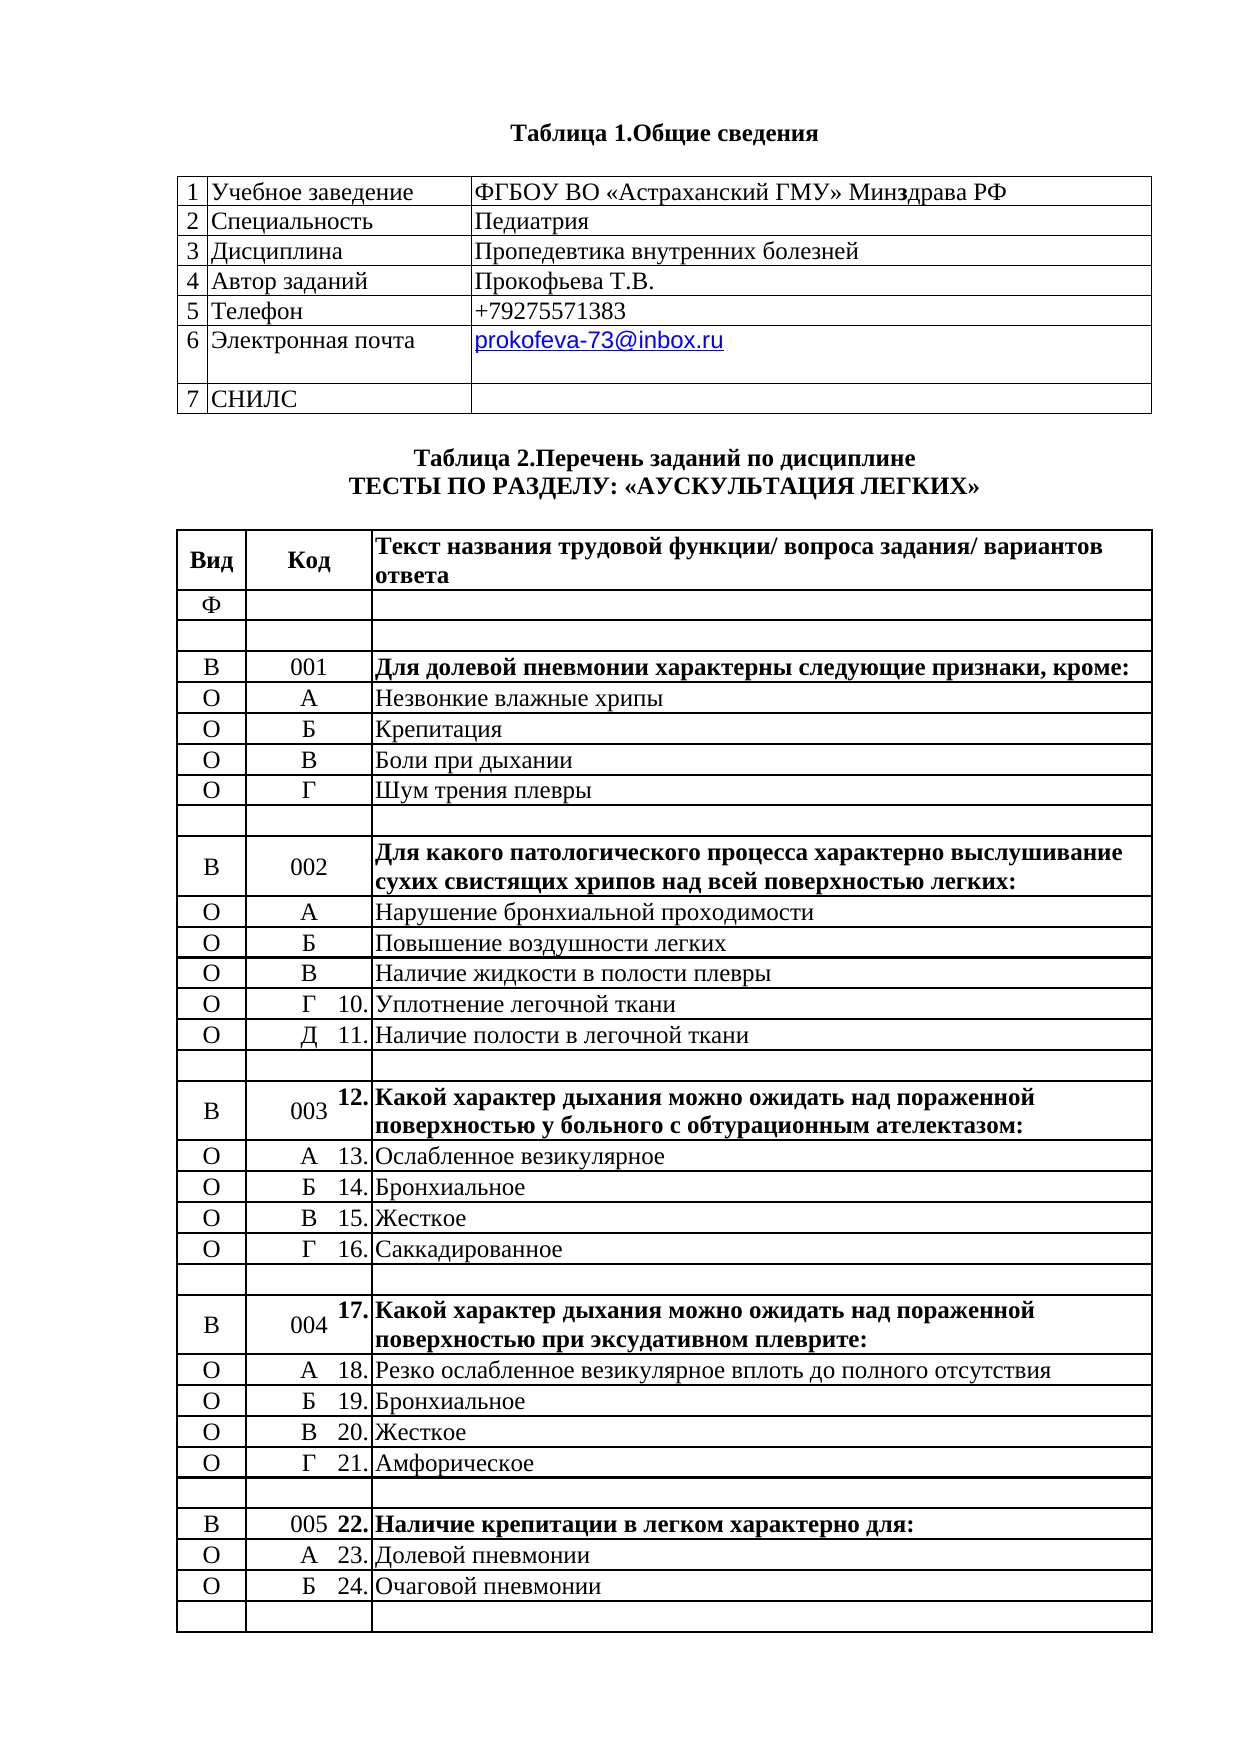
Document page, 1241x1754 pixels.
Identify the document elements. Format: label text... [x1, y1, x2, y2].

table_cell Пропедевтика внутренних болезней [472, 236, 1151, 265]
table_cell [373, 621, 1151, 650]
table_cell Наличие полости в легочной ткани [373, 1020, 1151, 1049]
table_cell Г [247, 776, 371, 804]
table_cell 004 [247, 1296, 371, 1353]
table_cell Шум трения плевры [373, 776, 1151, 804]
table_cell [178, 1479, 245, 1507]
table_cell О [178, 683, 245, 712]
text ТЕСТЫ ПО РАЗДЕЛУ: «АУСКУЛЬТАЦИЯ ЛЕГКИХ» [177, 471, 1152, 500]
table_cell В [178, 837, 245, 895]
table_cell О [178, 776, 245, 804]
table_cell [373, 591, 1151, 619]
table_cell Нарушение бронхиальной проходимости [373, 897, 1151, 926]
table_cell О [178, 1020, 245, 1049]
table_cell 6 [178, 326, 207, 383]
table_cell Долевой пневмонии [373, 1540, 1151, 1569]
table_cell Уплотнение легочной ткани [373, 989, 1151, 1018]
table_cell А [247, 1141, 371, 1170]
table_cell А [247, 897, 371, 926]
table_cell Специальность [208, 206, 471, 235]
table_cell [373, 806, 1151, 835]
table_cell Б [247, 1571, 371, 1600]
table_cell О [178, 1203, 245, 1232]
table_cell 001 [247, 652, 371, 681]
table_cell Б [247, 928, 371, 956]
table_cell Ф [178, 591, 245, 619]
table_cell Саккадированное [373, 1234, 1151, 1263]
table_cell [178, 1051, 245, 1080]
table_cell Незвонкие влажные хрипы [373, 683, 1151, 712]
table_cell Ослабленное везикулярное [373, 1141, 1151, 1170]
table_cell О [178, 714, 245, 743]
table_cell В [178, 1296, 245, 1353]
table_cell Наличие крепитации в легком характерно для: [373, 1509, 1151, 1538]
table_cell О [178, 745, 245, 773]
table_cell Для какого патологического процесса характерно выслушивание сухих свистящих хрипов над всей поверхностью легких: [373, 837, 1151, 895]
table_cell В [247, 959, 371, 987]
table_cell О [178, 989, 245, 1018]
table_cell Для долевой пневмонии характерны следующие признаки, кроме: [373, 652, 1151, 681]
table_cell 003 [247, 1082, 371, 1139]
table_cell О [178, 1172, 245, 1201]
table_cell [178, 806, 245, 835]
table_cell О [178, 959, 245, 987]
table_cell 3 [178, 236, 207, 265]
table_cell Крепитация [373, 714, 1151, 743]
table_cell 2 [178, 206, 207, 235]
table_cell 7 [178, 384, 207, 413]
table_cell В [247, 1203, 371, 1232]
table_cell А [247, 1540, 371, 1569]
table_cell [247, 1051, 371, 1080]
table_cell Г [247, 1234, 371, 1263]
table_cell В [178, 1509, 245, 1538]
table_cell [247, 1265, 371, 1293]
table_cell О [178, 1234, 245, 1263]
table_cell Наличие жидкости в полости плевры [373, 959, 1151, 987]
table_cell Какой характер дыхания можно ожидать над пораженной поверхностью при эксудативном плеврите: [373, 1296, 1151, 1353]
table_cell Б [247, 1386, 371, 1415]
table_cell [178, 1602, 245, 1631]
table_cell Жесткое [373, 1417, 1151, 1446]
table_cell О [178, 928, 245, 956]
text Таблица 1.Общие сведения [177, 118, 1152, 147]
table_cell [373, 1051, 1151, 1080]
table_cell О [178, 1386, 245, 1415]
table_cell В [247, 1417, 371, 1446]
table_header Вид [178, 531, 245, 588]
table_header Текст названия трудовой функции/ вопроса задания/ вариантов ответа [373, 531, 1151, 588]
table_cell О [178, 1540, 245, 1569]
table_cell О [178, 1355, 245, 1384]
table_cell Жесткое [373, 1203, 1151, 1232]
table_cell Бронхиальное [373, 1172, 1151, 1201]
table_cell [247, 1479, 371, 1507]
table_cell [373, 1602, 1151, 1631]
table_cell [178, 1265, 245, 1293]
table_cell [373, 1265, 1151, 1293]
table_cell +79275571383 [472, 296, 1151, 324]
table_cell Резко ослабленное везикулярное вплоть до полного отсутствия [373, 1355, 1151, 1384]
table_cell [247, 1602, 371, 1631]
table_cell А [247, 1355, 371, 1384]
table_cell Электронная почта [208, 326, 471, 383]
table_cell Телефон [208, 296, 471, 324]
table_cell [247, 806, 371, 835]
table_cell О [178, 1141, 245, 1170]
table_cell 5 [178, 296, 207, 324]
table_cell О [178, 897, 245, 926]
table_cell Г [247, 989, 371, 1018]
table_cell 002 [247, 837, 371, 895]
table_cell Прокофьева Т.В. [472, 266, 1151, 295]
table_header 1 [178, 177, 207, 205]
table_cell О [178, 1417, 245, 1446]
table_cell [178, 621, 245, 650]
table_cell О [178, 1448, 245, 1476]
table_cell Б [247, 714, 371, 743]
table_cell СНИЛС [208, 384, 471, 413]
table_cell Б [247, 1172, 371, 1201]
table_header Код [247, 531, 371, 588]
table_header ФГБОУ ВО «Астраханский ГМУ» Минздрава РФ [472, 177, 1151, 205]
table_cell [247, 621, 371, 650]
table_cell Г [247, 1448, 371, 1476]
table_cell Какой характер дыхания можно ожидать над пораженной поверхностью у больного с обтурационным ателектазом: [373, 1082, 1151, 1139]
table_cell О [178, 1571, 245, 1600]
table_cell В [247, 745, 371, 773]
table_cell В [178, 1082, 245, 1139]
table_cell [373, 1479, 1151, 1507]
table_cell Бронхиальное [373, 1386, 1151, 1415]
table_cell А [247, 683, 371, 712]
table_cell [247, 591, 371, 619]
table_cell Повышение воздушности легких [373, 928, 1151, 956]
table_cell prokofeva-73@inbox.ru [472, 326, 1151, 383]
table_header Учебное заведение [208, 177, 471, 205]
table_cell [472, 384, 1151, 413]
table_cell Педиатрия [472, 206, 1151, 235]
table_cell 4 [178, 266, 207, 295]
text Таблица 2.Перечень заданий по дисциплине [177, 443, 1152, 471]
table_cell Автор заданий [208, 266, 471, 295]
table_cell Амфорическое [373, 1448, 1151, 1476]
table_cell 005 [247, 1509, 371, 1538]
table_cell Боли при дыхании [373, 745, 1151, 773]
table_cell Очаговой пневмонии [373, 1571, 1151, 1600]
table_cell Д [247, 1020, 371, 1049]
table_cell В [178, 652, 245, 681]
table_cell Дисциплина [208, 236, 471, 265]
